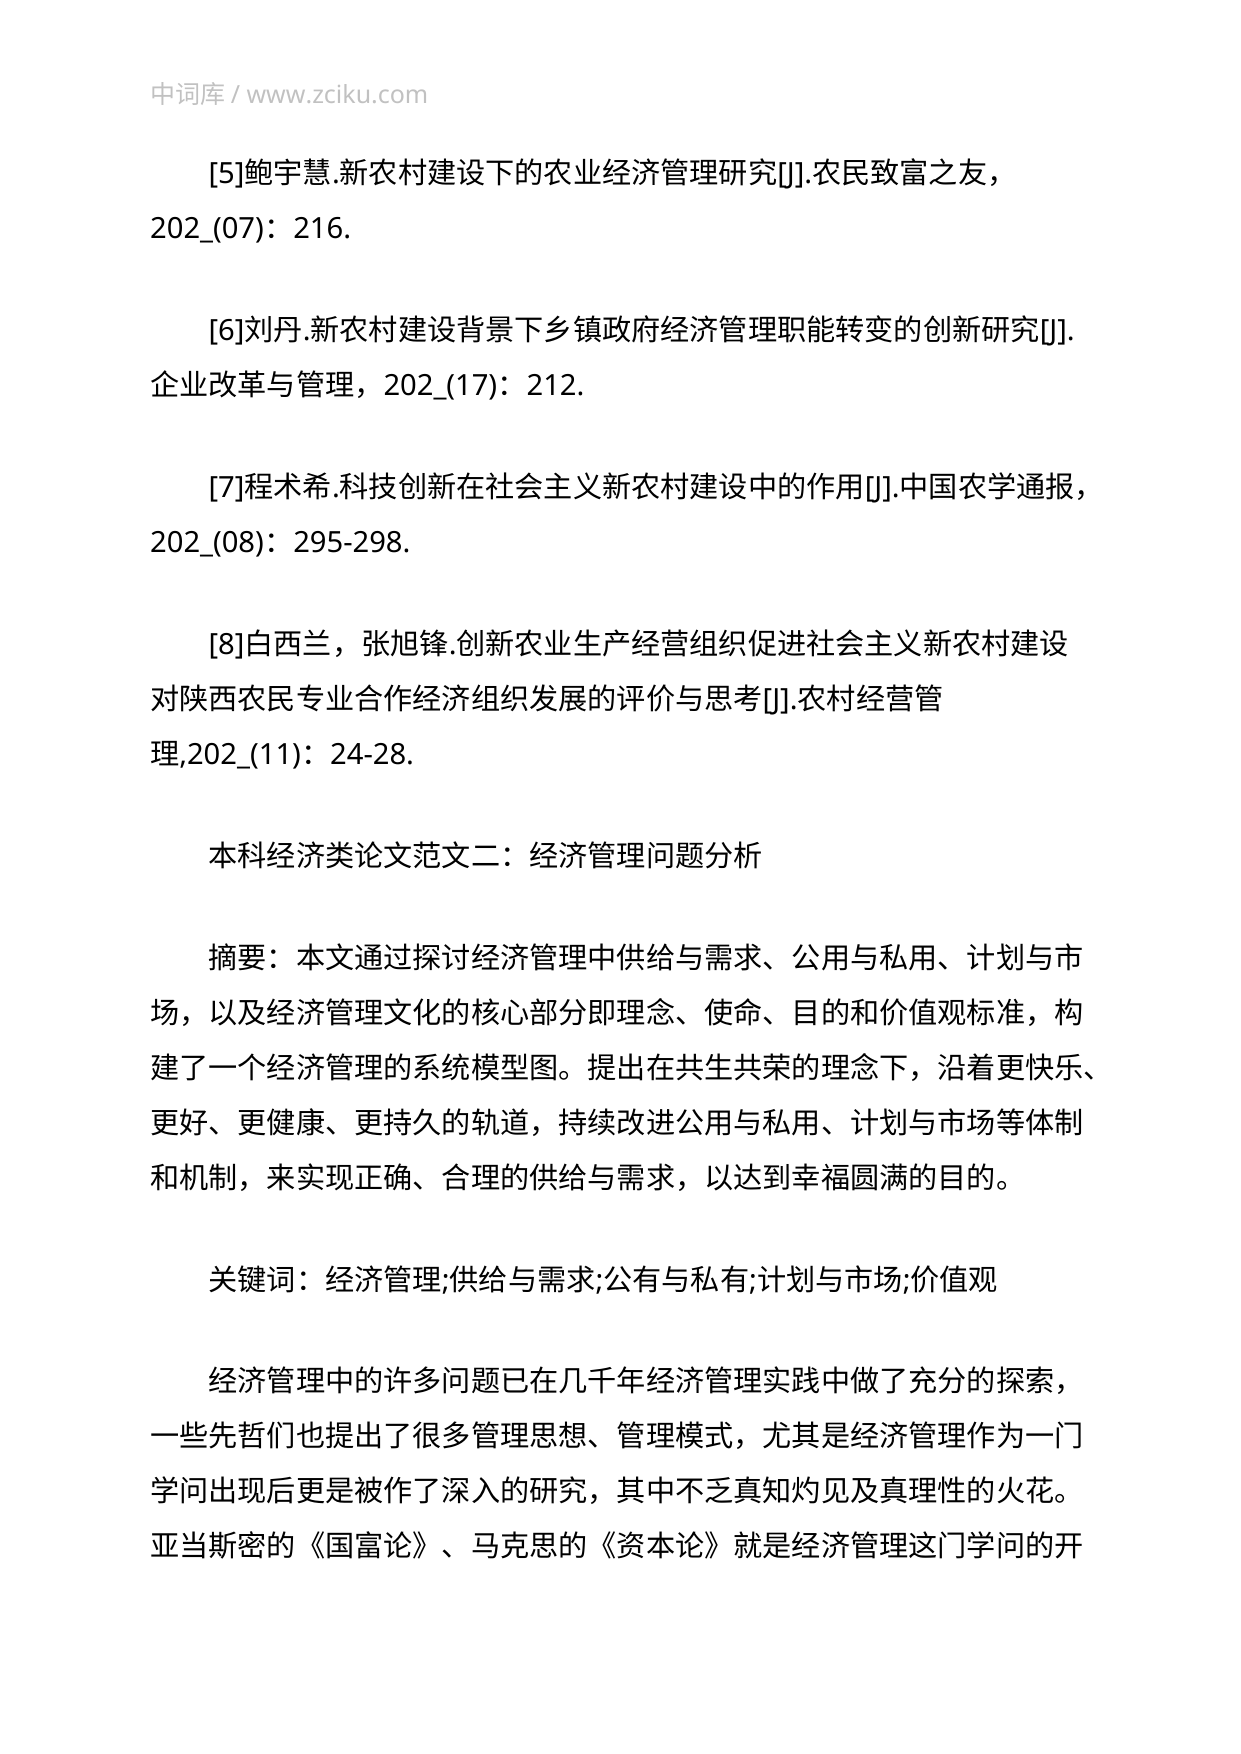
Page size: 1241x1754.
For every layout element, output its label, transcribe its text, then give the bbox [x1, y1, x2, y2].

text [8]白西兰，张旭锋.创新农业生产经营组织促进社会主义新农村建设对陕西农民专业合作经济组织发展的评价与思考[J].农村经营管理,202_(11)：24-28. [150, 621, 1090, 773]
text [7]程术希.科技创新在社会主义新农村建设中的作用[J].中国农学通报，202_(08)：295-298. [150, 464, 1090, 561]
text 摘要：本文通过探讨经济管理中供给与需求、公用与私用、计划与市场，以及经济管理文化的核心部分即理念、使命、目的和价值观标准，构建了一个经济管理的系统模型图。提出在共生共荣的理念下，沿着更快乐、更好、更健康、更持久的轨道，持续改进公用与私用、计划与市场等体制和机制，来实现正确、合理的供给与需求，以达到幸福圆满的目的。 [150, 935, 1090, 1197]
text [6]刘丹.新农村建设背景下乡镇政府经济管理职能转变的创新研究[J].企业改革与管理，202_(17)：212. [150, 307, 1090, 404]
text 关键词：经济管理;供给与需求;公有与私有;计划与市场;价值观 [150, 1256, 1090, 1298]
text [150, 1358, 1090, 1565]
text 本科经济类论文范文二：经济管理问题分析 [150, 833, 1090, 875]
text [5]鲍宇慧.新农村建设下的农业经济管理研究[J].农民致富之友，202_(07)：216. [150, 150, 1090, 247]
